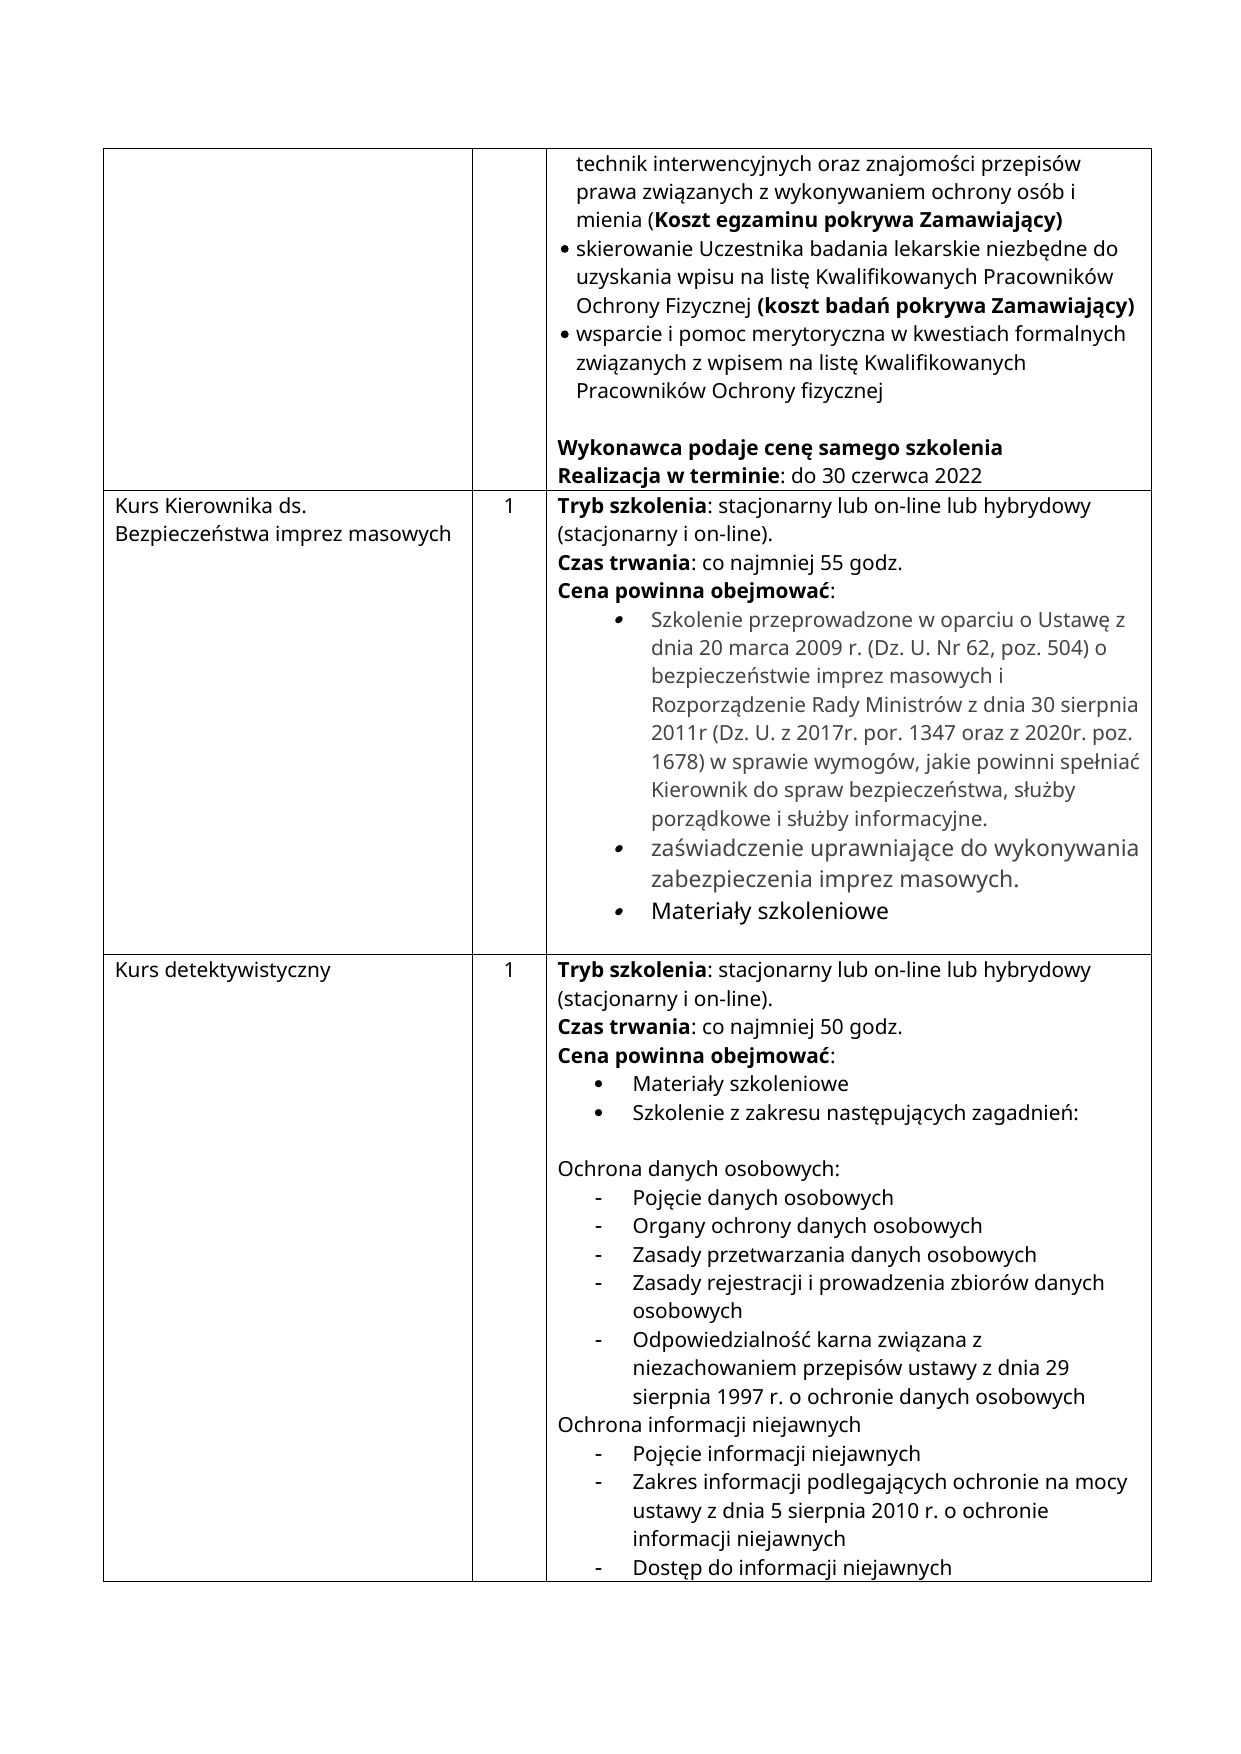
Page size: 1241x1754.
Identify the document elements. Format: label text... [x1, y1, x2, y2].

table_cell Kurs Kierownika ds. Bezpieczeństwa imprez masowych [104, 491, 472, 954]
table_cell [547, 149, 1151, 490]
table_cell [547, 955, 1151, 1581]
table_cell Tryb szkolenia: stacjonarny lub on-line lub hybrydowy (stacjonarny i on-line). Czas trwania: co najmniej 55 godz. Cena powinna obejmować: Szkolenie przeprowadzone w oparciu o Ustawę z dnia 20 marca 2009 r. (Dz. U. Nr 62, poz. 504) o bezpieczeństwie imprez masowych i Rozporządzenie Rady Ministrów z dnia 30 sierpnia 2011r (Dz. U. z 2017r. por. 1347 oraz z 2020r. poz. 1678) w sprawie wymogów, jakie powinni spełniać Kierownik do spraw bezpieczeństwa, służby porządkowe i służby informacyjne. zaświadczenie uprawniające do wykonywania zabezpieczenia imprez masowych. Materiały szkoleniowe [547, 491, 1151, 954]
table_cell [104, 955, 472, 1581]
table_cell 1 [473, 491, 546, 954]
table_cell 1 [473, 955, 546, 1581]
table_cell 8 [473, 149, 546, 490]
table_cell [104, 149, 472, 490]
